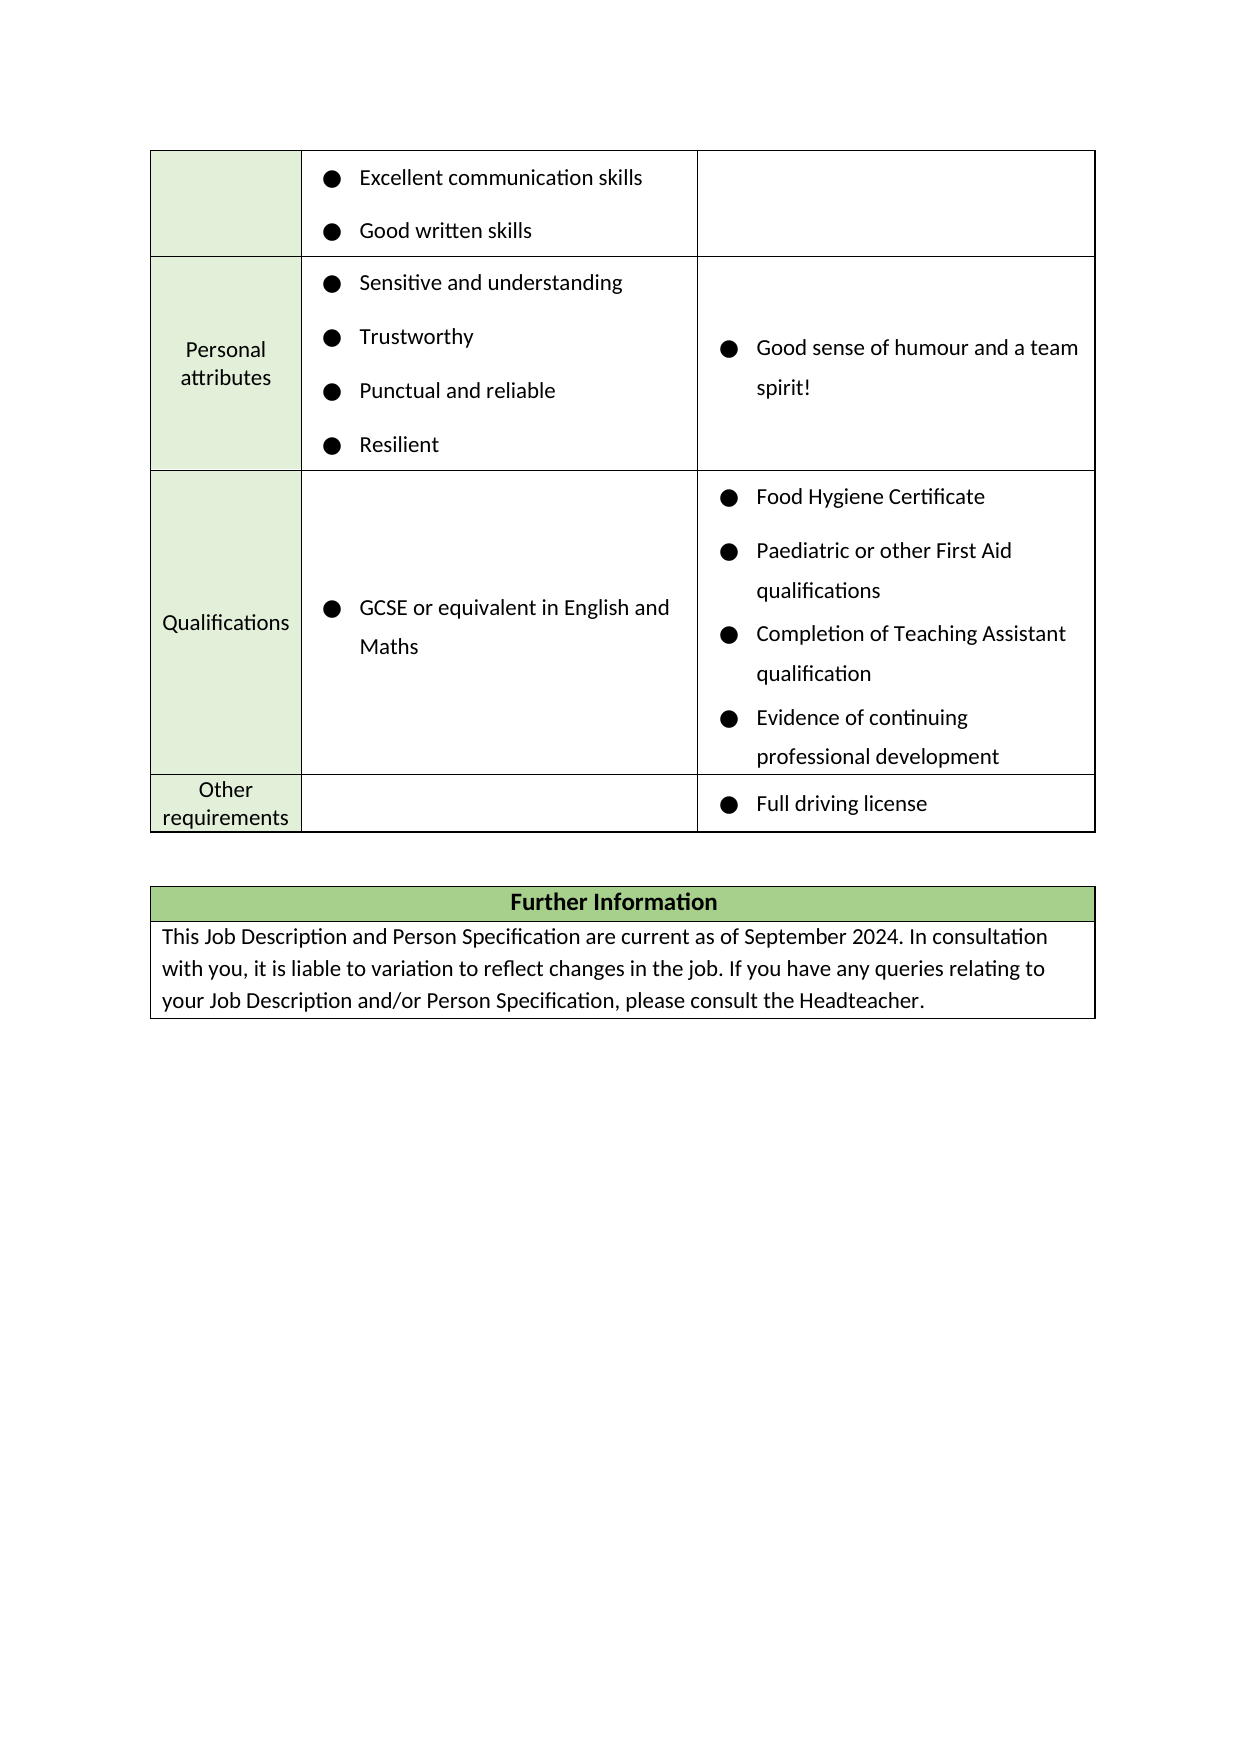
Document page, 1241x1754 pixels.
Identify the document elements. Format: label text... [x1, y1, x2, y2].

table_cell Food Hygiene Certificate Paediatric or other First Aid qualifications Completion of Teaching Assistant qualification Evidence of continuing professional development [698, 471, 1094, 774]
table_cell Full driving license [698, 775, 1094, 831]
table_cell Personal attributes [151, 257, 301, 469]
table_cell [302, 151, 697, 256]
table_cell GCSE or equivalent in English and Maths [302, 471, 697, 774]
table_cell This Job Description and Person Specification are current as of September 2024. In consultation with you, it is liable to variation to reflect changes in the job. If you have any queries relating to your Job Description and/or Person Specification, please consult the Headteacher. [151, 922, 1094, 1018]
table_cell [698, 151, 1094, 256]
table_cell Qualifications [151, 471, 301, 774]
table_cell [302, 775, 697, 831]
table_cell Skills [151, 151, 301, 256]
table_cell Other requirements [151, 775, 301, 831]
table_cell Sensitive and understanding Trustworthy Punctual and reliable Resilient [302, 257, 697, 469]
table_header Further Information [151, 887, 1094, 921]
table_cell Good sense of humour and a team spirit! [698, 257, 1094, 469]
